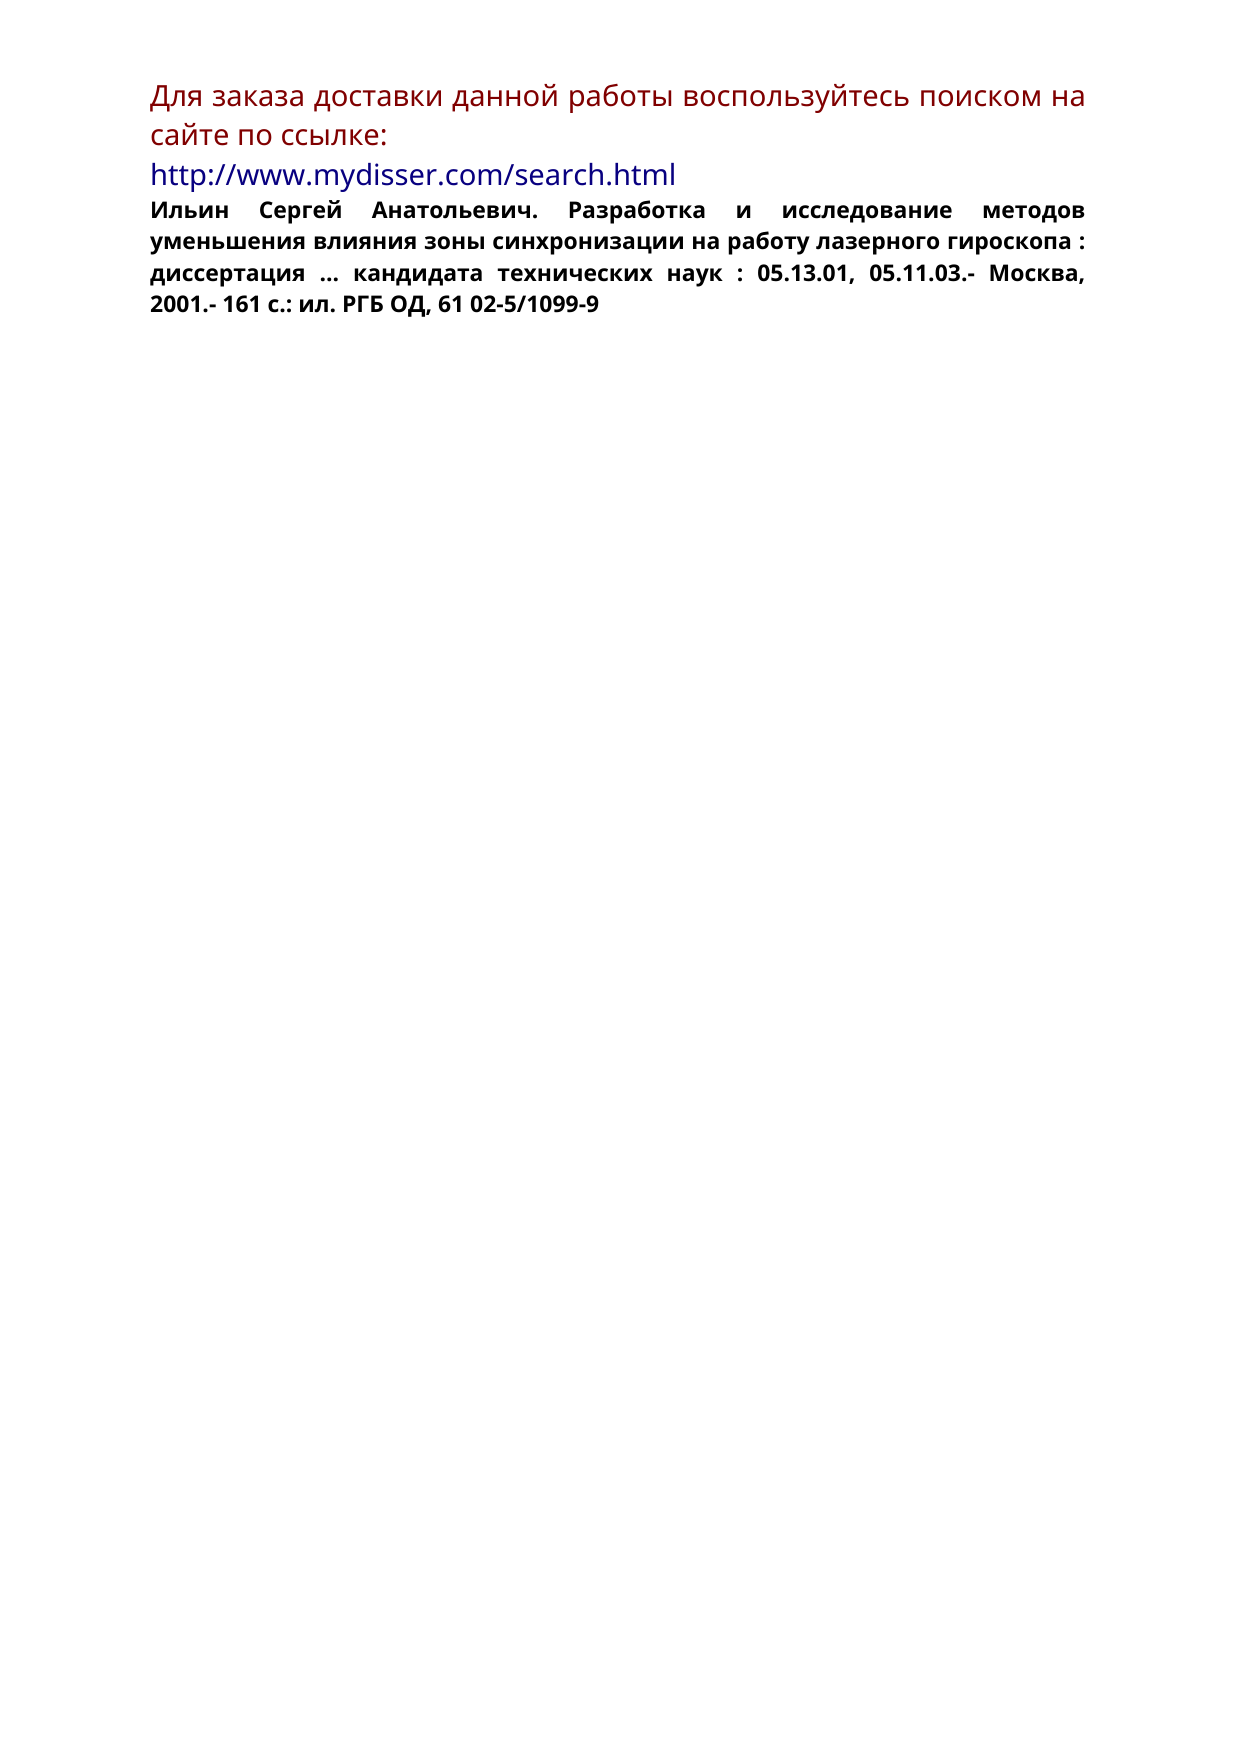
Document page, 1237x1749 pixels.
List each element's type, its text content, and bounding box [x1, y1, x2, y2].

text Ильин Сергей Анатольевич. Разработка и исследование методов уменьшения влияния зоны синхронизации на работу лазерного гироскопа : диссертация ... кандидата технических наук : 05.13.01, 05.11.03.- Москва, 2001.- 161 с.: ил. РГБ ОД, 61 02-5/1099-9 [150, 194, 1086, 319]
